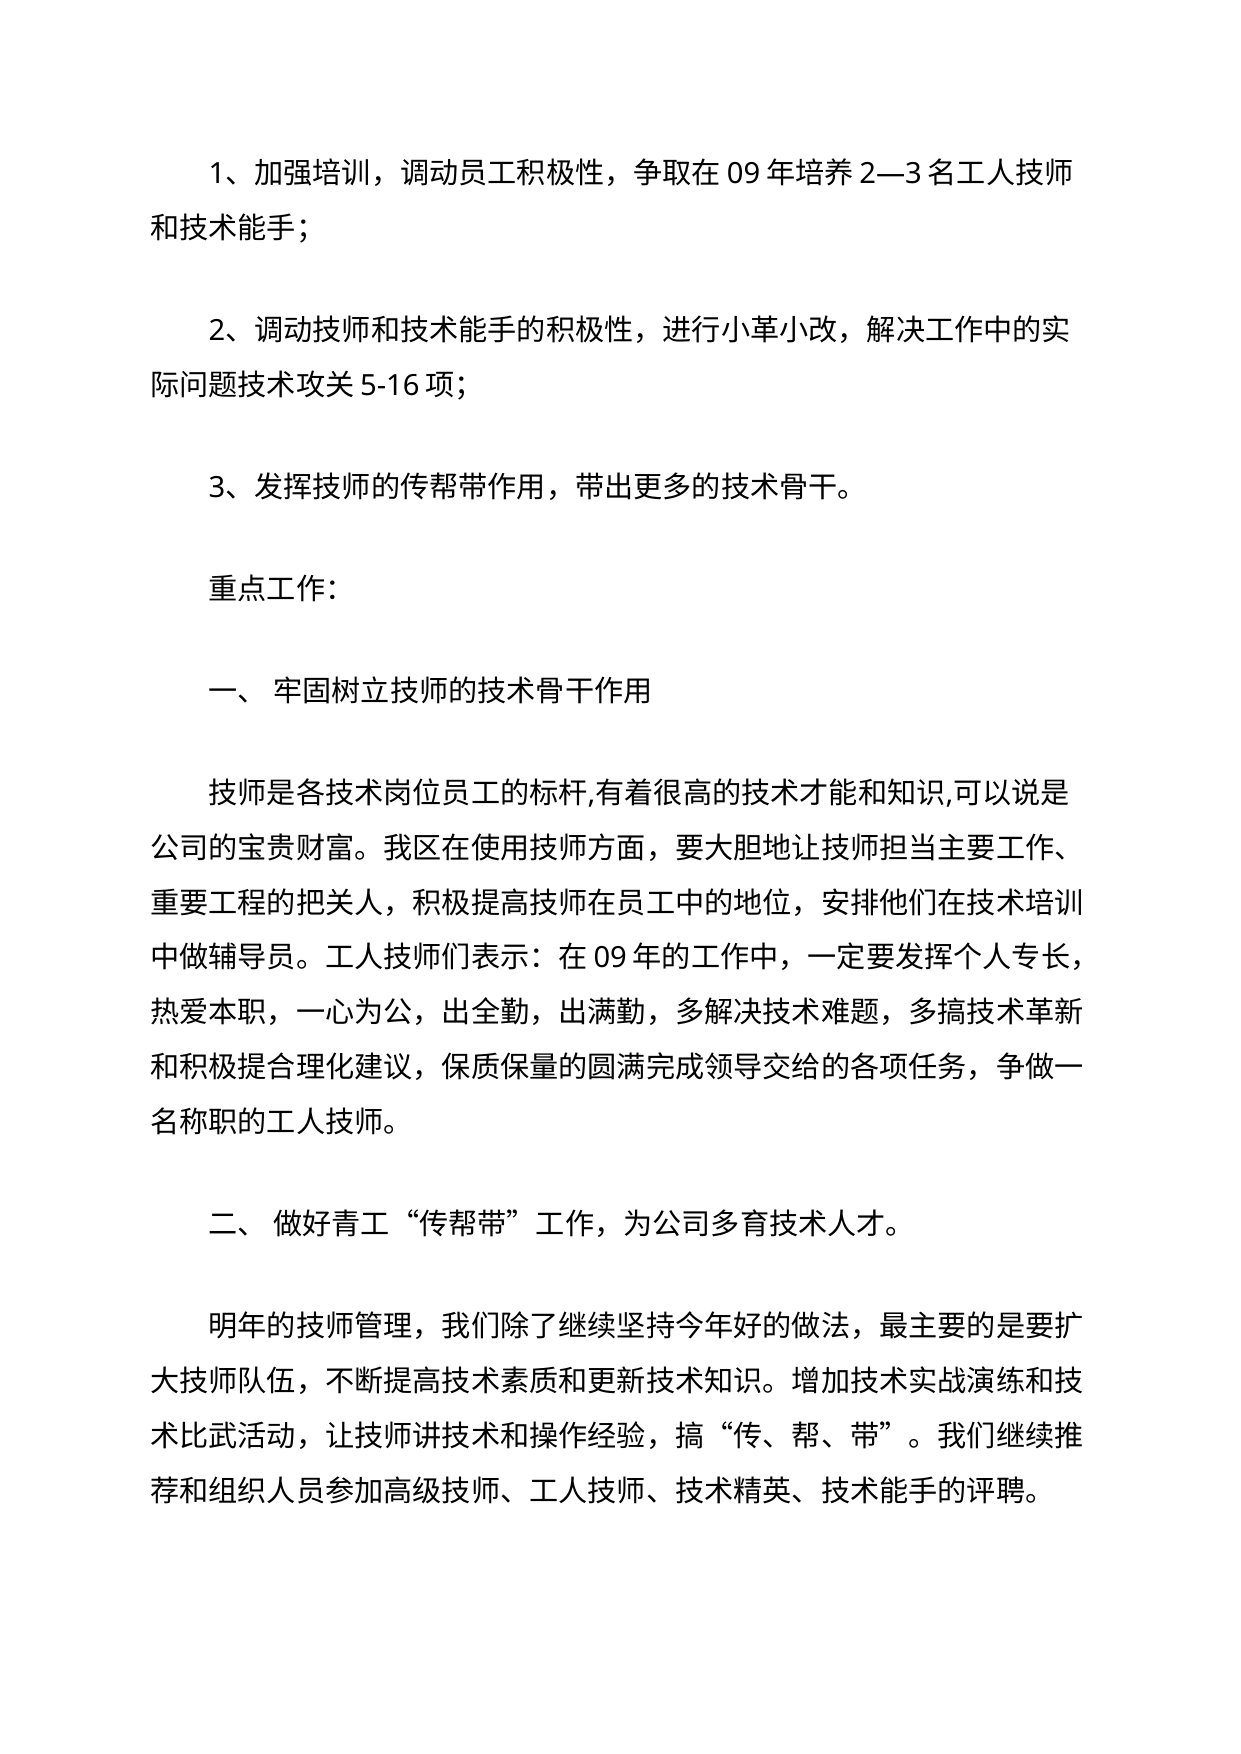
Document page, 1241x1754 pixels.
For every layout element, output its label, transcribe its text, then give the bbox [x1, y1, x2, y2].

text 2、调动技师和技术能手的积极性，进行小革小改，解决工作中的实际问题技术攻关5-16项； [150, 307, 1090, 404]
text 二、 做好青工“传帮带”工作，为公司多育技术人才。 [150, 1201, 1090, 1243]
text 技师是各技术岗位员工的标杆,有着很高的技术才能和知识,可以说是公司的宝贵财富。我区在使用技师方面，要大胆地让技师担当主要工作、重要工程的把关人，积极提高技师在员工中的地位，安排他们在技术培训中做辅导员。工人技师们表示：在09年的工作中，一定要发挥个人专长，热爱本职，一心为公，出全勤，出满勤，多解决技术难题，多搞技术革新和积极提合理化建议，保质保量的圆满完成领导交给的各项任务，争做一名称职的工人技师。 [150, 769, 1090, 1141]
text 3、发挥技师的传帮带作用，带出更多的技术骨干。 [150, 464, 1090, 506]
text 一、 牢固树立技师的技术骨干作用 [150, 667, 1090, 710]
text 重点工作： [150, 566, 1090, 608]
text 明年的技师管理，我们除了继续坚持今年好的做法，最主要的是要扩大技师队伍，不断提高技术素质和更新技术知识。增加技术实战演练和技术比武活动，让技师讲技术和操作经验，搞“传、帮、带”。我们继续推荐和组织人员参加高级技师、工人技师、技术精英、技术能手的评聘。 [150, 1302, 1090, 1509]
text 1、加强培训，调动员工积极性，争取在09年培养2—3名工人技师和技术能手； [150, 150, 1090, 247]
